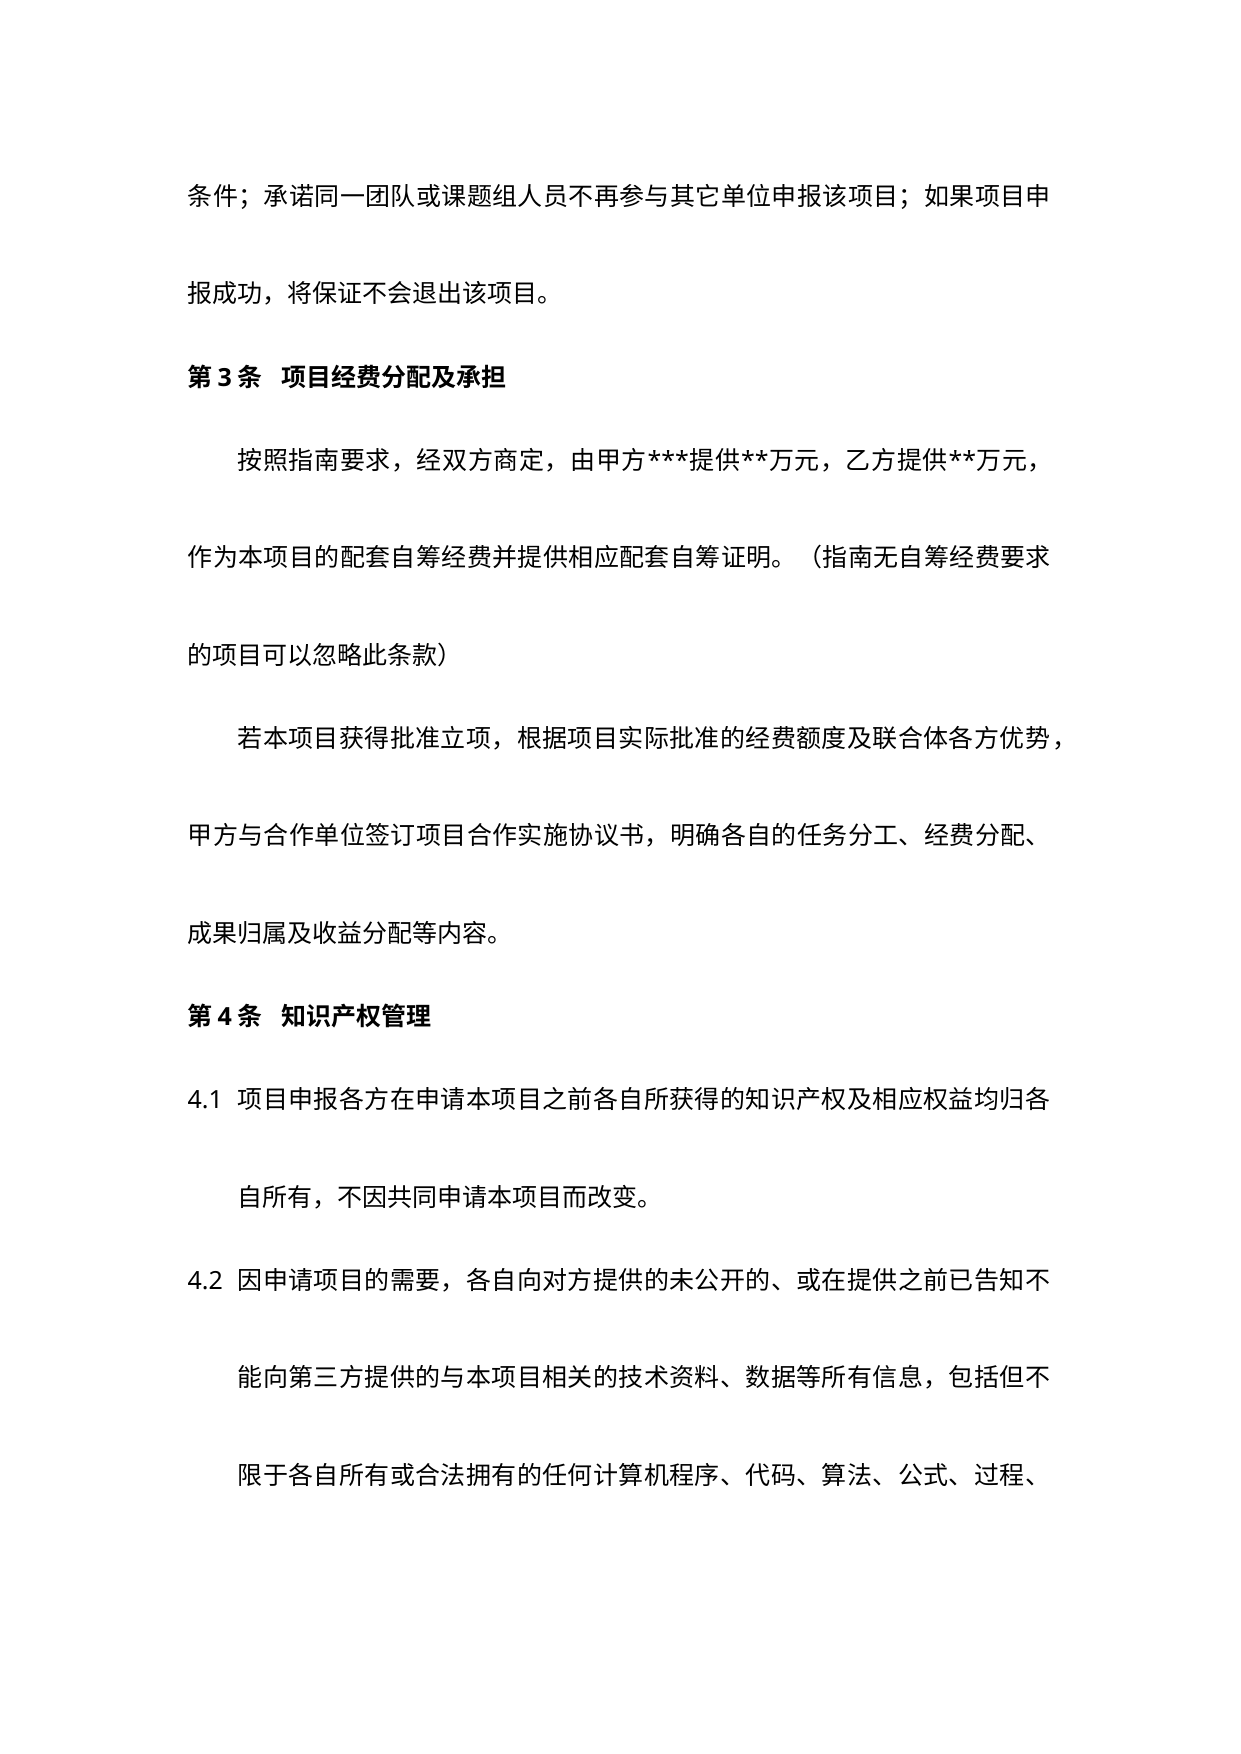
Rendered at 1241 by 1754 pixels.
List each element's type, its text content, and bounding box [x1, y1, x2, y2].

text 第4条 知识产权管理 [187, 982, 1053, 1047]
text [187, 1246, 1053, 1506]
text 第3条 项目经费分配及承担 [187, 343, 1053, 408]
text 4.1 项目申报各方在申请本项目之前各自所获得的知识产权及相应权益均归各自所有，不因共同申请本项目而改变。 [187, 1065, 1053, 1228]
text 按照指南要求，经双方商定，由甲方***提供**万元，乙方提供**万元，作为本项目的配套自筹经费并提供相应配套自筹证明。（指南无自筹经费要求的项目可以忽略此条款） [187, 426, 1053, 686]
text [187, 162, 1053, 324]
text 若本项目获得批准立项，根据项目实际批准的经费额度及联合体各方优势，甲方与合作单位签订项目合作实施协议书，明确各自的任务分工、经费分配、成果归属及收益分配等内容。 [187, 704, 1053, 964]
